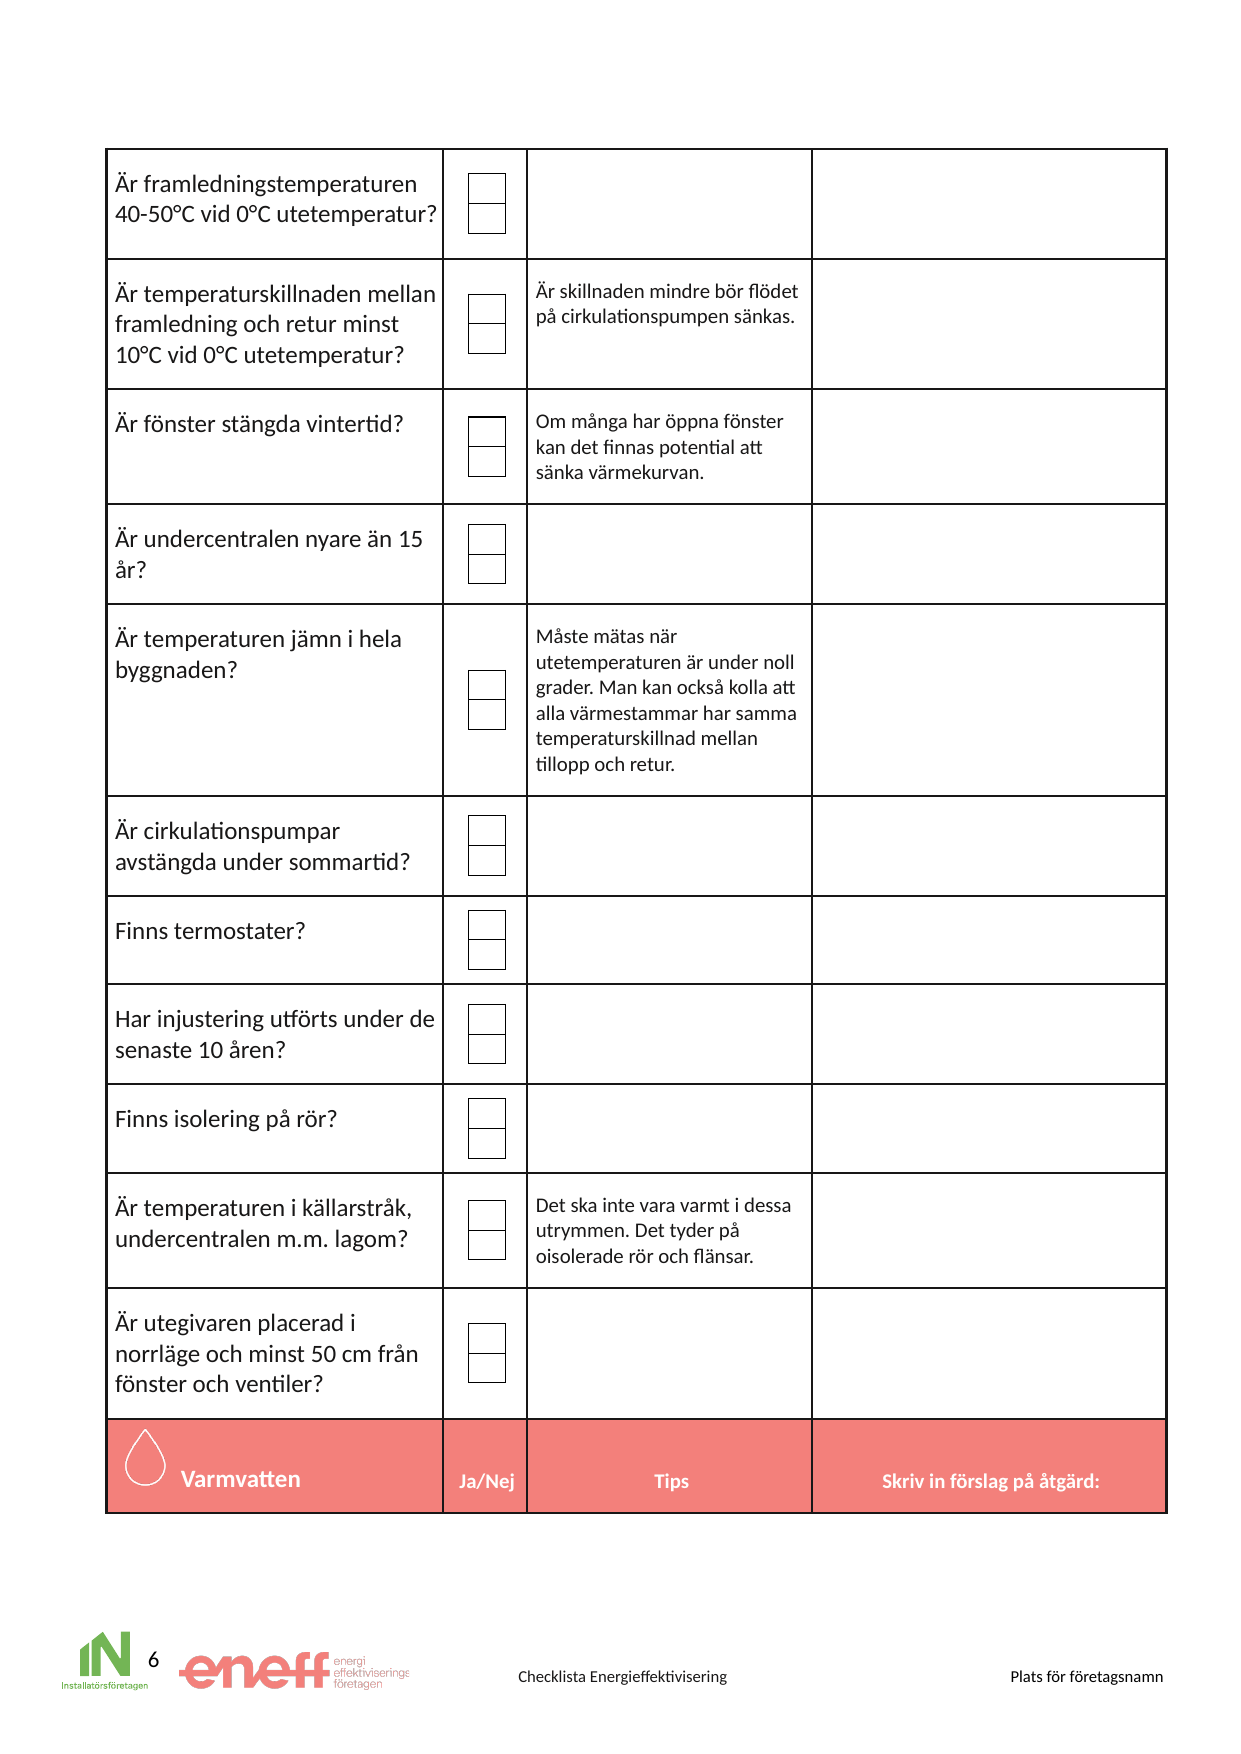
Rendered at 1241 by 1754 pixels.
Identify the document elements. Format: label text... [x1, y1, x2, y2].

table_cell [813, 1289, 1165, 1417]
table_cell [444, 505, 526, 603]
table_cell [444, 260, 526, 388]
table_cell [444, 605, 526, 794]
table_cell [444, 150, 526, 257]
table_cell Ja/Nej [444, 1420, 526, 1512]
table_cell [528, 985, 811, 1083]
table_cell [813, 390, 1165, 503]
table_cell [528, 150, 811, 257]
table_cell [444, 797, 526, 894]
table_cell Finns isolering på rör? [108, 1085, 442, 1172]
table_cell Är skillnaden mindre bör flödet på cirkulationspumpen sänkas. [528, 260, 811, 388]
table_cell Skriv in förslag på åtgärd: [813, 1420, 1165, 1512]
picture [114, 1426, 176, 1488]
table_cell Om många har öppna fönster kan det finnas potential att sänka värmekurvan. [528, 390, 811, 503]
table_cell [444, 1085, 526, 1172]
table_cell [528, 1085, 811, 1172]
table_cell Är temperaturen i källarstråk, undercentralen m.m. lagom? [108, 1174, 442, 1287]
table_cell Är fönster stängda vintertid? [108, 390, 442, 503]
table_cell Är utegivaren placerad i norrläge och minst 50 cm från fönster och ventiler? [108, 1289, 442, 1417]
table_cell [444, 1174, 526, 1287]
table_cell [444, 390, 526, 503]
table_cell Det ska inte vara varmt i dessa utrymmen. Det tyder på oisolerade rör och flänsar. [528, 1174, 811, 1287]
table_cell [813, 505, 1165, 603]
table_cell Är undercentralen nyare än 15 år? [108, 505, 442, 603]
table_cell [813, 260, 1165, 388]
table_cell Är framledningstemperaturen 40-50°C vid 0°C utetemperatur? [108, 150, 442, 257]
table_cell [813, 150, 1165, 257]
table_cell Är temperaturskillnaden mellan framledning och retur minst 10°C vid 0°C utetemperatur? [108, 260, 442, 388]
table_cell [444, 1289, 526, 1417]
table_cell [813, 1085, 1165, 1172]
table_cell [528, 797, 811, 894]
table_cell [813, 797, 1165, 894]
table_cell Måste mätas när utetemperaturen är under noll grader. Man kan också kolla att alla värmestammar har samma temperaturskillnad mellan tillopp och retur. [528, 605, 811, 794]
table_cell Är cirkulationspumpar avstängda under sommartid? [108, 797, 442, 894]
table_cell Varmvatten [108, 1420, 442, 1512]
table_cell [813, 897, 1165, 983]
table_cell [813, 1174, 1165, 1287]
table_cell [444, 985, 526, 1083]
table_cell Har injustering utförts under de senaste 10 åren? [108, 985, 442, 1083]
table_cell [813, 985, 1165, 1083]
table_cell Tips [528, 1420, 811, 1512]
table_cell [528, 505, 811, 603]
table_cell [528, 897, 811, 983]
table_cell [444, 897, 526, 983]
table_cell Finns termostater? [108, 897, 442, 983]
table_cell Är temperaturen jämn i hela byggnaden? [108, 605, 442, 794]
table_cell [813, 605, 1165, 794]
table_cell [528, 1289, 811, 1417]
picture [179, 1652, 410, 1690]
